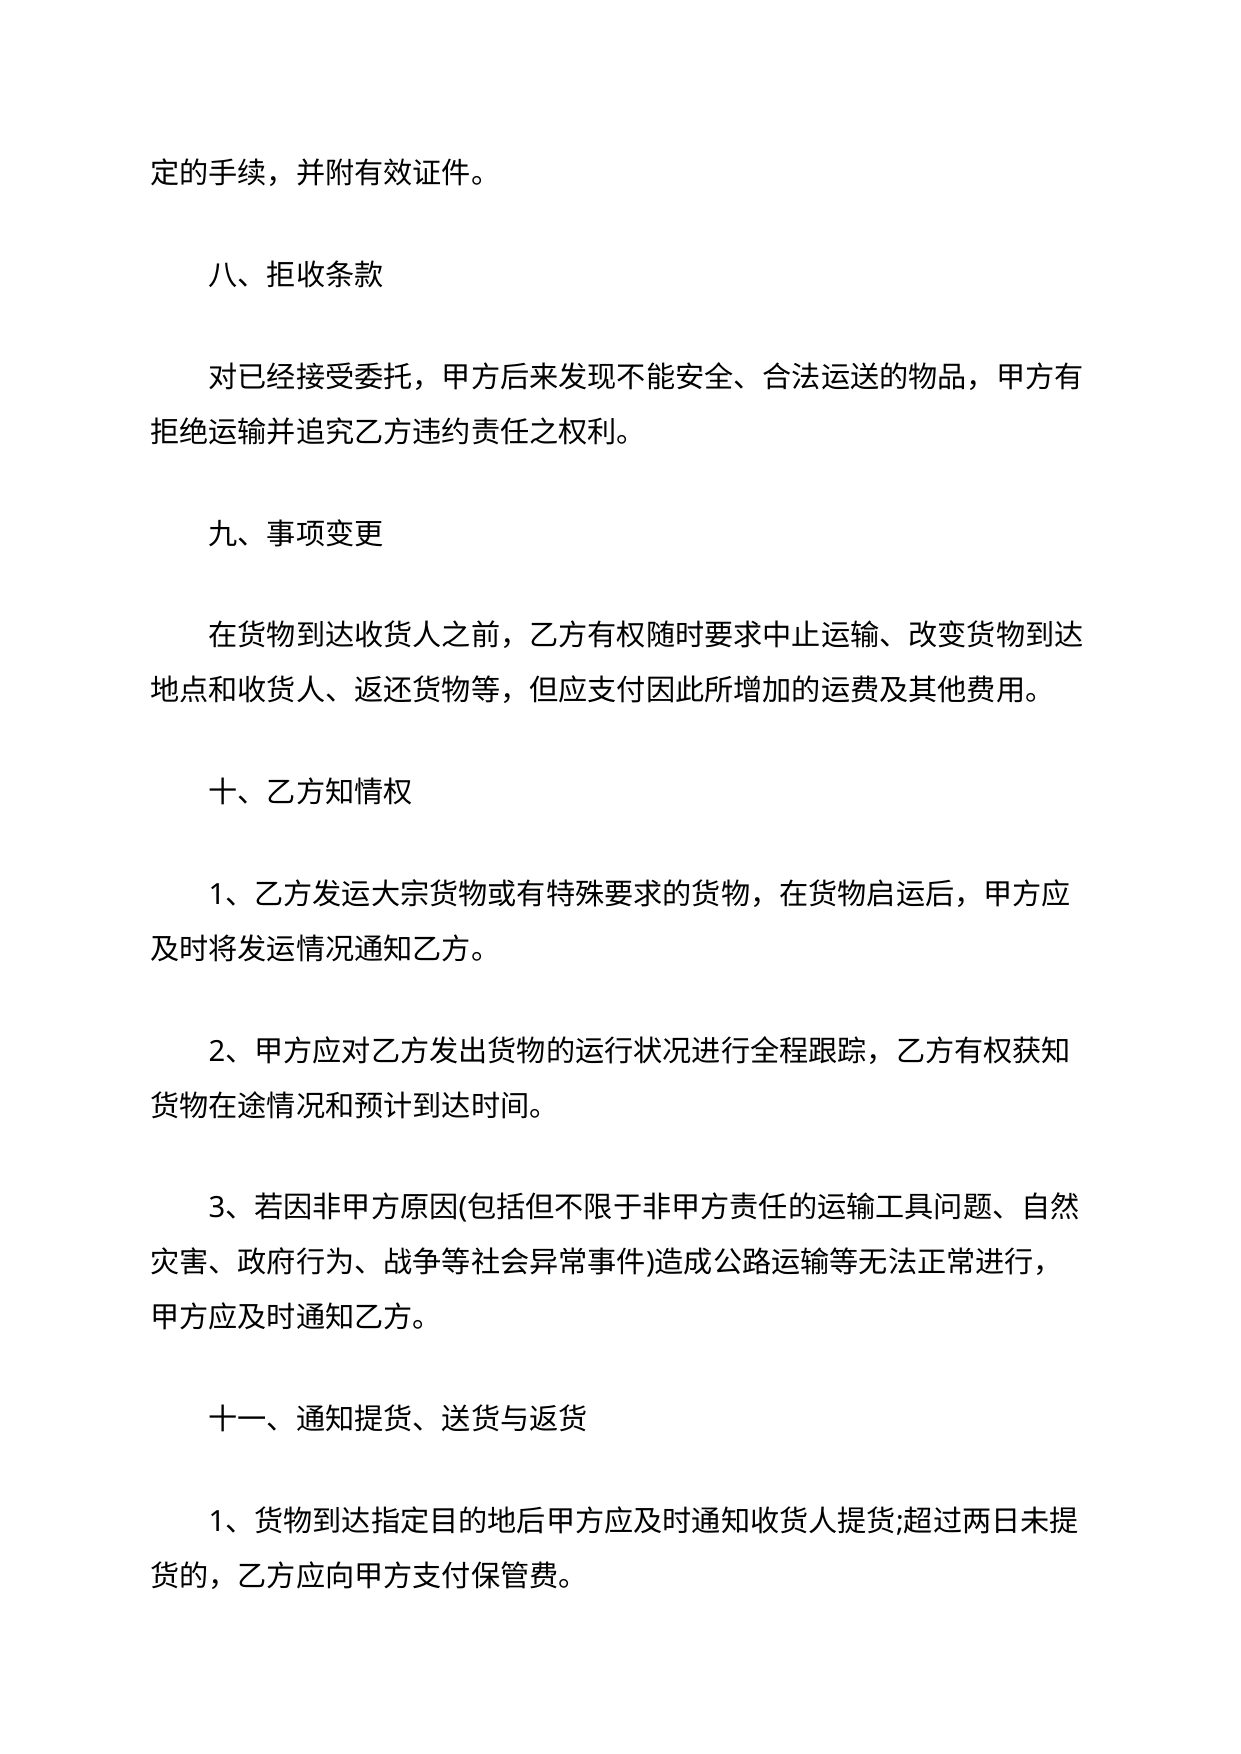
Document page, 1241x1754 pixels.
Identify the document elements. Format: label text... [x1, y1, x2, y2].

text 十、乙方知情权 [150, 769, 1090, 811]
text 1、货物到达指定目的地后甲方应及时通知收货人提货;超过两日未提货的，乙方应向甲方支付保管费。 [150, 1497, 1090, 1595]
text 十一、通知提货、送货与返货 [150, 1396, 1090, 1438]
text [150, 150, 1090, 192]
text 九、事项变更 [150, 510, 1090, 552]
text 2、甲方应对乙方发出货物的运行状况进行全程跟踪，乙方有权获知货物在途情况和预计到达时间。 [150, 1027, 1090, 1124]
text 对已经接受委托，甲方后来发现不能安全、合法运送的物品，甲方有拒绝运输并追究乙方违约责任之权利。 [150, 353, 1090, 451]
text 在货物到达收货人之前，乙方有权随时要求中止运输、改变货物到达地点和收货人、返还货物等，但应支付因此所增加的运费及其他费用。 [150, 612, 1090, 709]
text 3、若因非甲方原因(包括但不限于非甲方责任的运输工具问题、自然灾害、政府行为、战争等社会异常事件)造成公路运输等无法正常进行，甲方应及时通知乙方。 [150, 1184, 1090, 1336]
text 八、拒收条款 [150, 252, 1090, 294]
text 1、乙方发运大宗货物或有特殊要求的货物，在货物启运后，甲方应及时将发运情况通知乙方。 [150, 870, 1090, 968]
